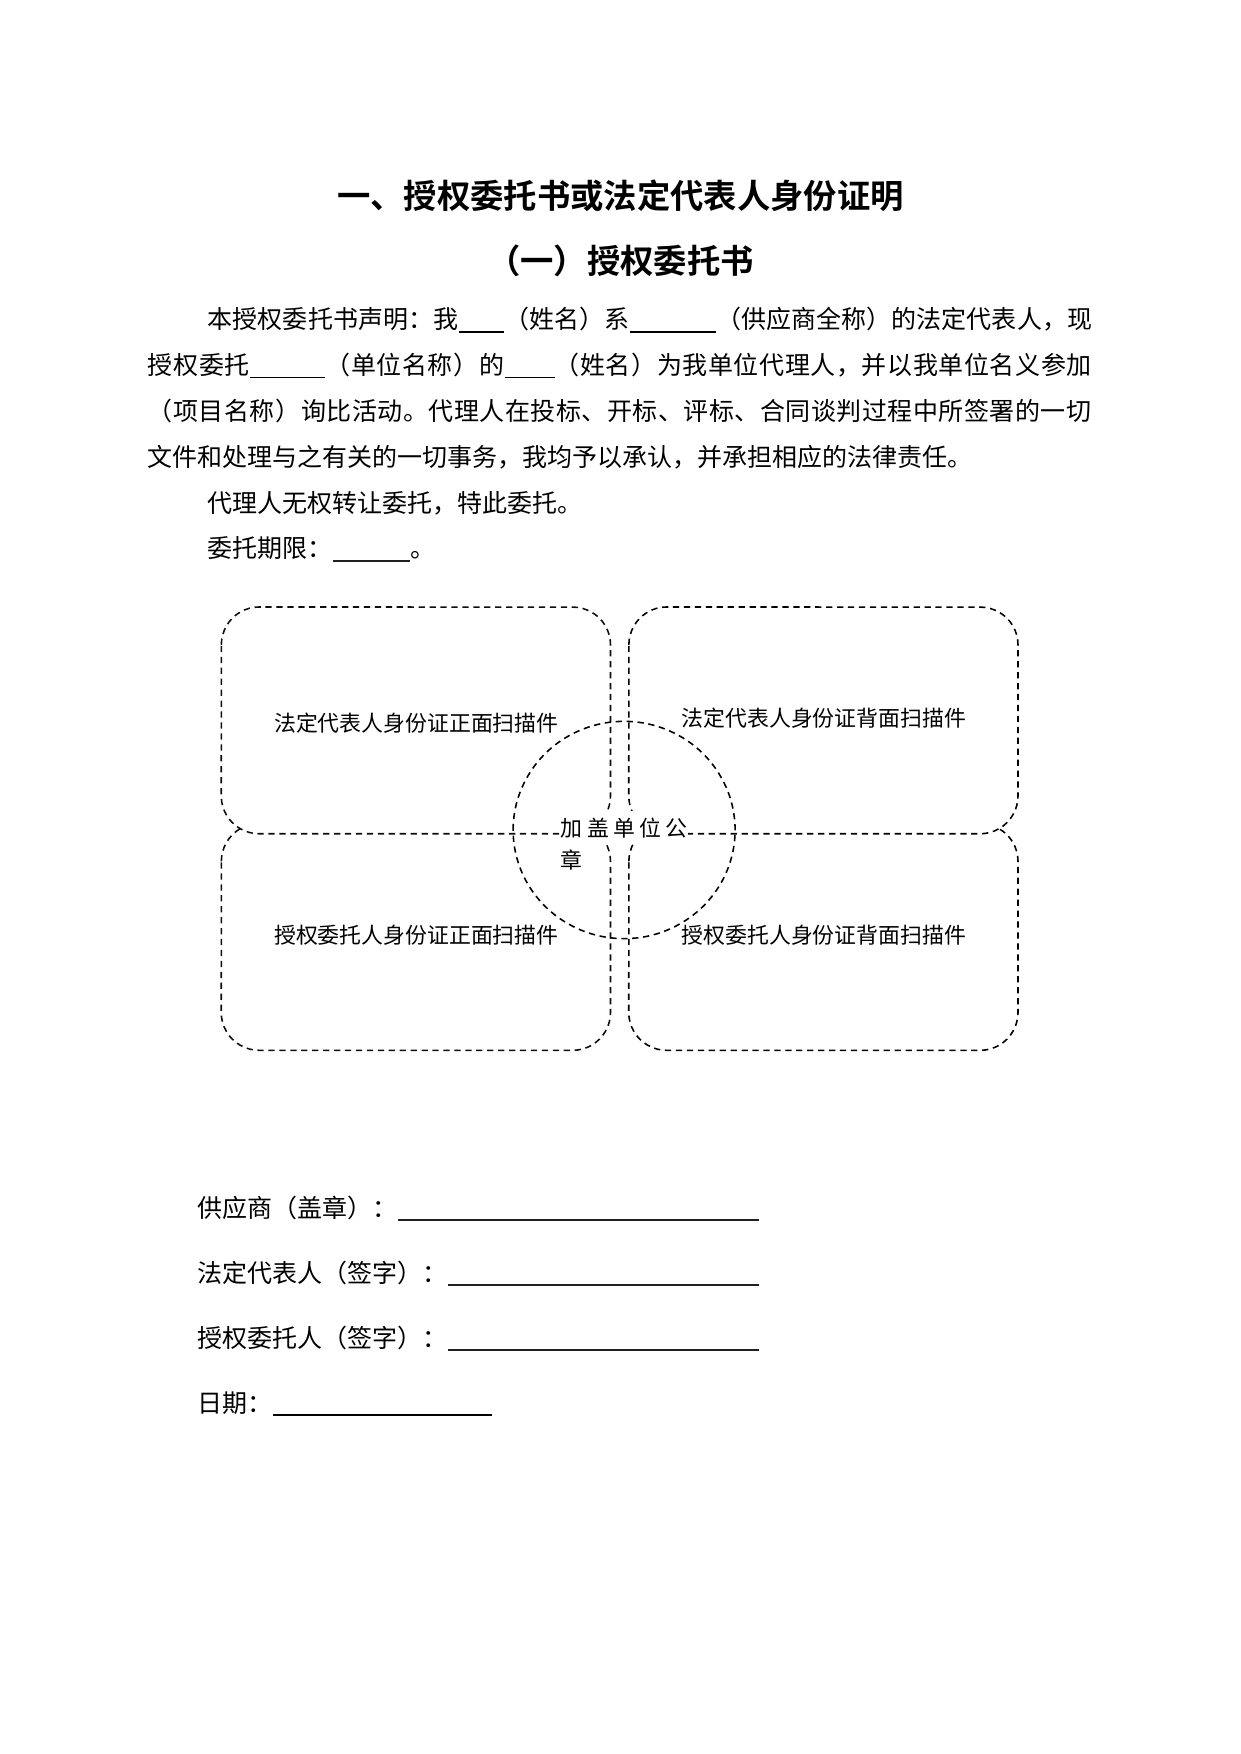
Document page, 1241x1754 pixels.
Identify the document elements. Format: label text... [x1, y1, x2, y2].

text （一）授权委托书 [148, 227, 1092, 292]
text 日期： [148, 1369, 1092, 1434]
text 法定代表人（签字）： [148, 1239, 1092, 1304]
text 本授权委托书声明：我 （姓名）系 （供应商全称）的法定代表人，现授权委托 （单位名称）的 （姓名）为我单位代理人，并以我单位名义参加 （项目名称）询比活动。代理人在投标、开标、评标、合同谈判过程中所签署的一切文件和处理与之有关的一切事务，我均予以承认，并承担相应的法律责任。 [148, 292, 1092, 475]
text 授权委托人（签字）： [148, 1304, 1092, 1369]
subtitle 一、授权委托书或法定代表人身份证明 [148, 162, 1092, 227]
text 委托期限： 。 [148, 521, 1092, 567]
text 代理人无权转让委托，特此委托。 [148, 475, 1092, 521]
text 供应商（盖章）： [148, 1174, 1092, 1239]
